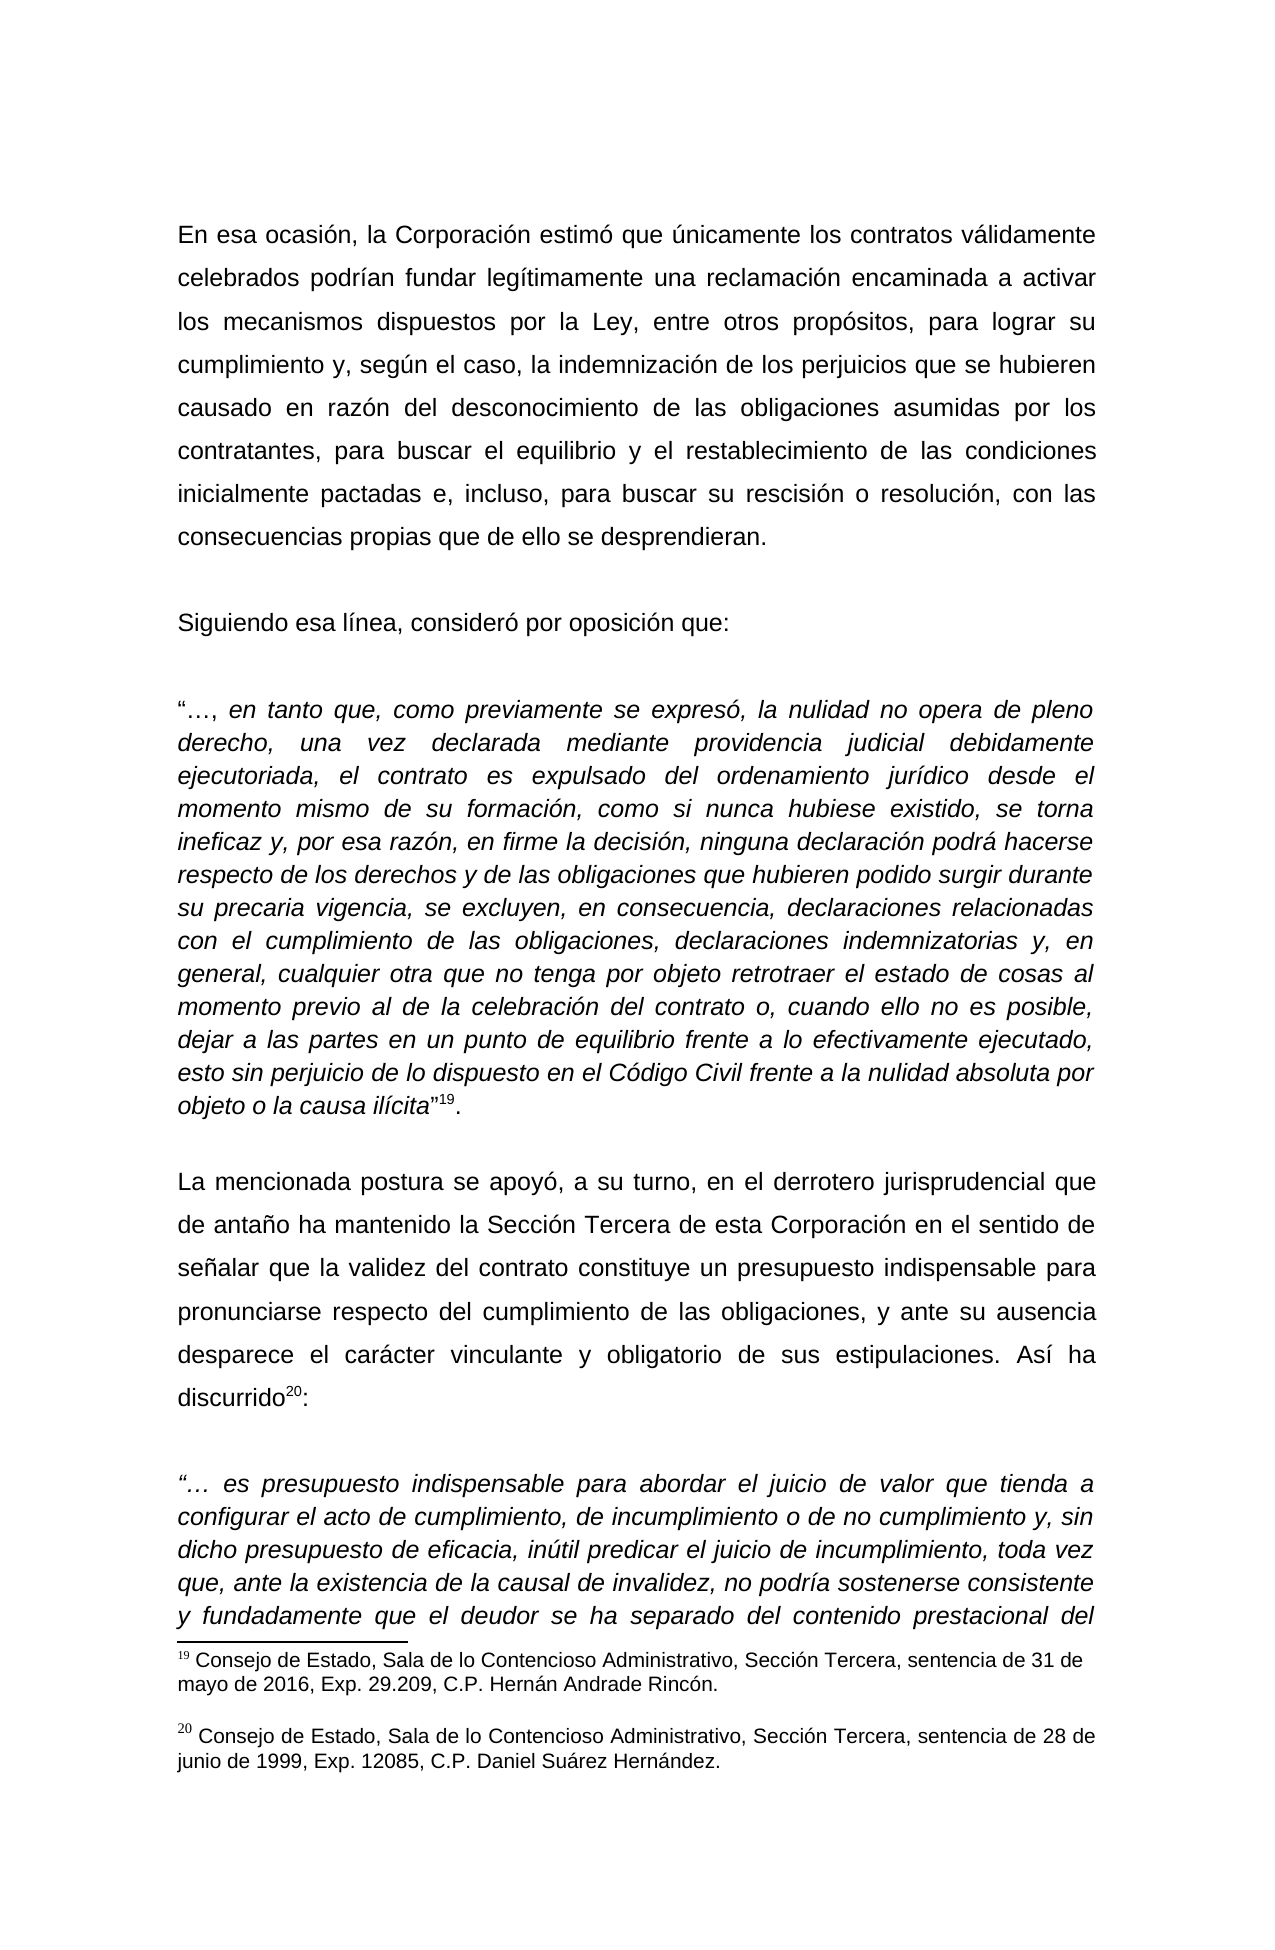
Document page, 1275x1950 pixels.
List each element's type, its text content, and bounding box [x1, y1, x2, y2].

text En esa ocasión, la Corporación estimó que únicamente los contratos válidamente celebrados podrían fundar legítimamente una reclamación encaminada a activar los mecanismos dispuestos por la Ley, entre otros propósitos, para lograr su cumplimiento y, según el caso, la indemnización de los perjuicios que se hubieren causado en razón del desconocimiento de las obligaciones asumidas por los contratantes, para buscar el equilibrio y el restablecimiento de las condiciones inicialmente pactadas e, incluso, para buscar su rescisión o resolución, con las consecuencias propias que de ello se desprendieran. [177, 220, 1098, 551]
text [177, 1469, 1098, 1630]
text “…, en tanto que, como previamente se expresó, la nulidad no opera de pleno derecho, una vez declarada mediante providencia judicial debidamente ejecutoriada, el contrato es expulsado del ordenamiento jurídico desde el momento mismo de su formación, como si nunca hubiese existido, se torna ineficaz y, por esa razón, en firme la decisión, ninguna declaración podrá hacerse respecto de los derechos y de las obligaciones que hubieren podido surgir durante su precaria vigencia, se excluyen, en consecuencia, declaraciones relacionadas con el cumplimiento de las obligaciones, declaraciones indemnizatorias y, en general, cualquier otra que no tenga por objeto retrotraer el estado de cosas al momento previo al de la celebración del contrato o, cuando ello no es posible, dejar a las partes en un punto de equilibrio frente a lo efectivamente ejecutado, esto sin perjuicio de lo dispuesto en el Código Civil frente a la nulidad absoluta por objeto o la causa ilícita”. [177, 695, 1098, 1120]
text Siguiendo esa línea, consideró por oposición que: [177, 608, 1098, 637]
text La mencionada postura se apoyó, a su turno, en el derrotero jurisprudencial que de antaño ha mantenido la Sección Tercera de esta Corporación en el sentido de señalar que la validez del contrato constituye un presupuesto indispensable para pronunciarse respecto del cumplimiento de las obligaciones, y ante su ausencia desparece el carácter vinculante y obligatorio de sus estipulaciones. Así ha discurrido: [177, 1167, 1098, 1411]
